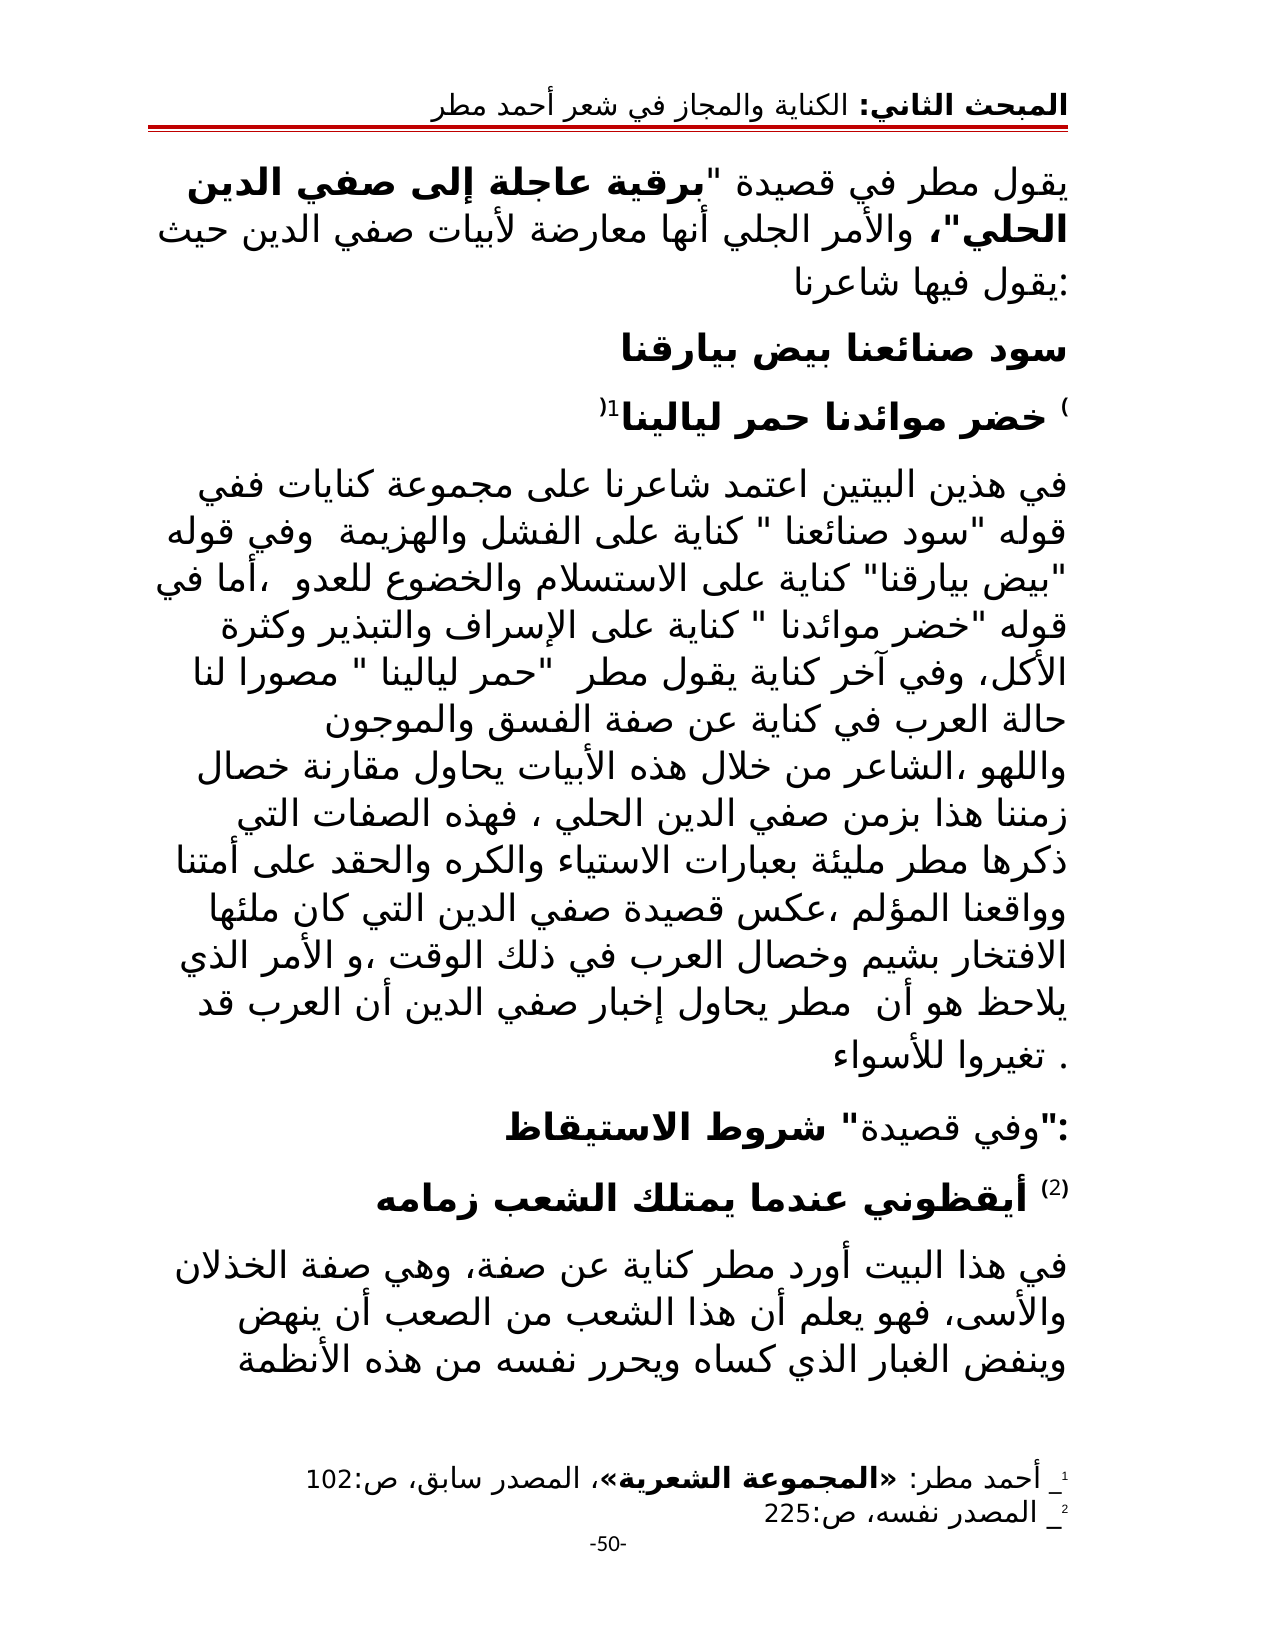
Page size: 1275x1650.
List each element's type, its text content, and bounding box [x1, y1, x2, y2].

text سود صنائعنا بيض بيارقنا [148, 327, 1068, 371]
text أيقظوني عندما يمتلك الشعب زمامه () [148, 1172, 1068, 1223]
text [148, 1243, 1068, 1381]
text وفي قصيدة" شروط الاستيقاظ": [148, 1100, 1068, 1151]
text يقول مطر في قصيدة "برقية عاجلة إلى صفي الدين الحلي"، والأمر الجلي أنها معارضة لأبيات صفي الدين حيث يقول فيها شاعرنا: [148, 160, 1068, 306]
text )خضر موائدنا حمر ليالينا ( [148, 391, 1068, 442]
text في هذين البيتين اعتمد شاعرنا على مجموعة كنايات ففي قوله "سود صنائعنا " كناية على الفشل والهزيمة وفي قوله "بيض بيارقنا" كناية على الاستسلام والخضوع للعدو ،أما في قوله "خضر موائدنا " كناية على الإسراف والتبذير وكثرة الأكل، وفي آخر كناية يقول مطر "حمر ليالينا " مصورا لنا حالة العرب في كناية عن صفة الفسق والموجون واللهو ،الشاعر من خلال هذه الأبيات يحاول مقارنة خصال زمننا هذا بزمن صفي الدين الحلي ، فهذه الصفات التي ذكرها مطر مليئة بعبارات الاستياء والكره والحقد على أمتنا وواقعنا المؤلم ،عكس قصيدة صفي الدين التي كان ملئها الافتخار بشيم وخصال العرب في ذلك الوقت ،و الأمر الذي يلاحظ هو أن مطر يحاول إخبار صفي الدين أن العرب قد تغيروا للأسواء . [148, 462, 1068, 1079]
